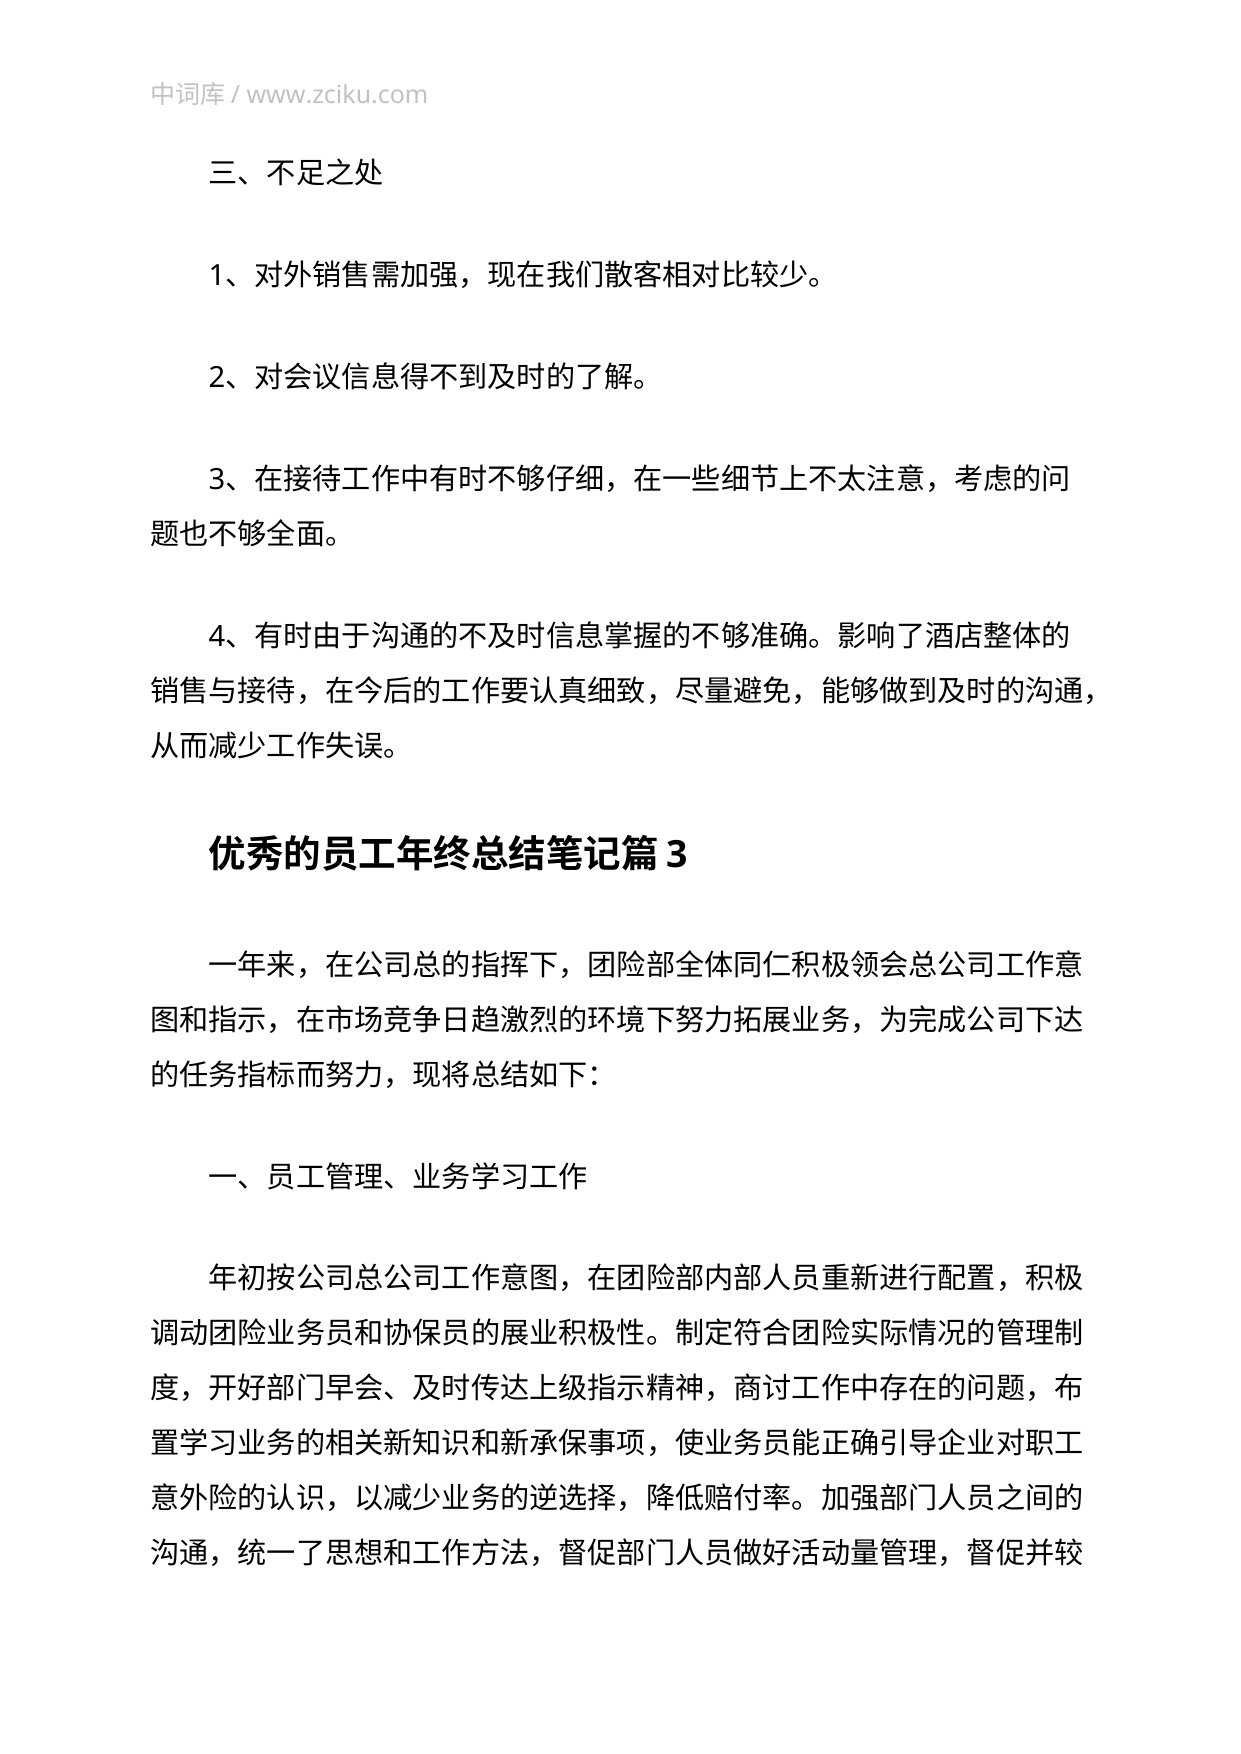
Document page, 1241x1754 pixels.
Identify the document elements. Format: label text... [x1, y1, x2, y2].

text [150, 1255, 1090, 1572]
text 1、对外销售需加强，现在我们散客相对比较少。 [150, 252, 1090, 294]
text 2、对会议信息得不到及时的了解。 [150, 354, 1090, 396]
text 一年来，在公司总的指挥下，团险部全体同仁积极领会总公司工作意图和指示，在市场竞争日趋激烈的环境下努力拓展业务，为完成公司下达的任务指标而努力，现将总结如下： [150, 942, 1090, 1094]
text 优秀的员工年终总结笔记篇3 [150, 824, 1090, 879]
text 4、有时由于沟通的不及时信息掌握的不够准确。影响了酒店整体的销售与接待，在今后的工作要认真细致，尽量避免，能够做到及时的沟通，从而减少工作失误。 [150, 612, 1090, 765]
text 一、员工管理、业务学习工作 [150, 1153, 1090, 1196]
text 3、在接待工作中有时不够仔细，在一些细节上不太注意，考虑的问题也不够全面。 [150, 456, 1090, 553]
text 三、不足之处 [150, 150, 1090, 192]
